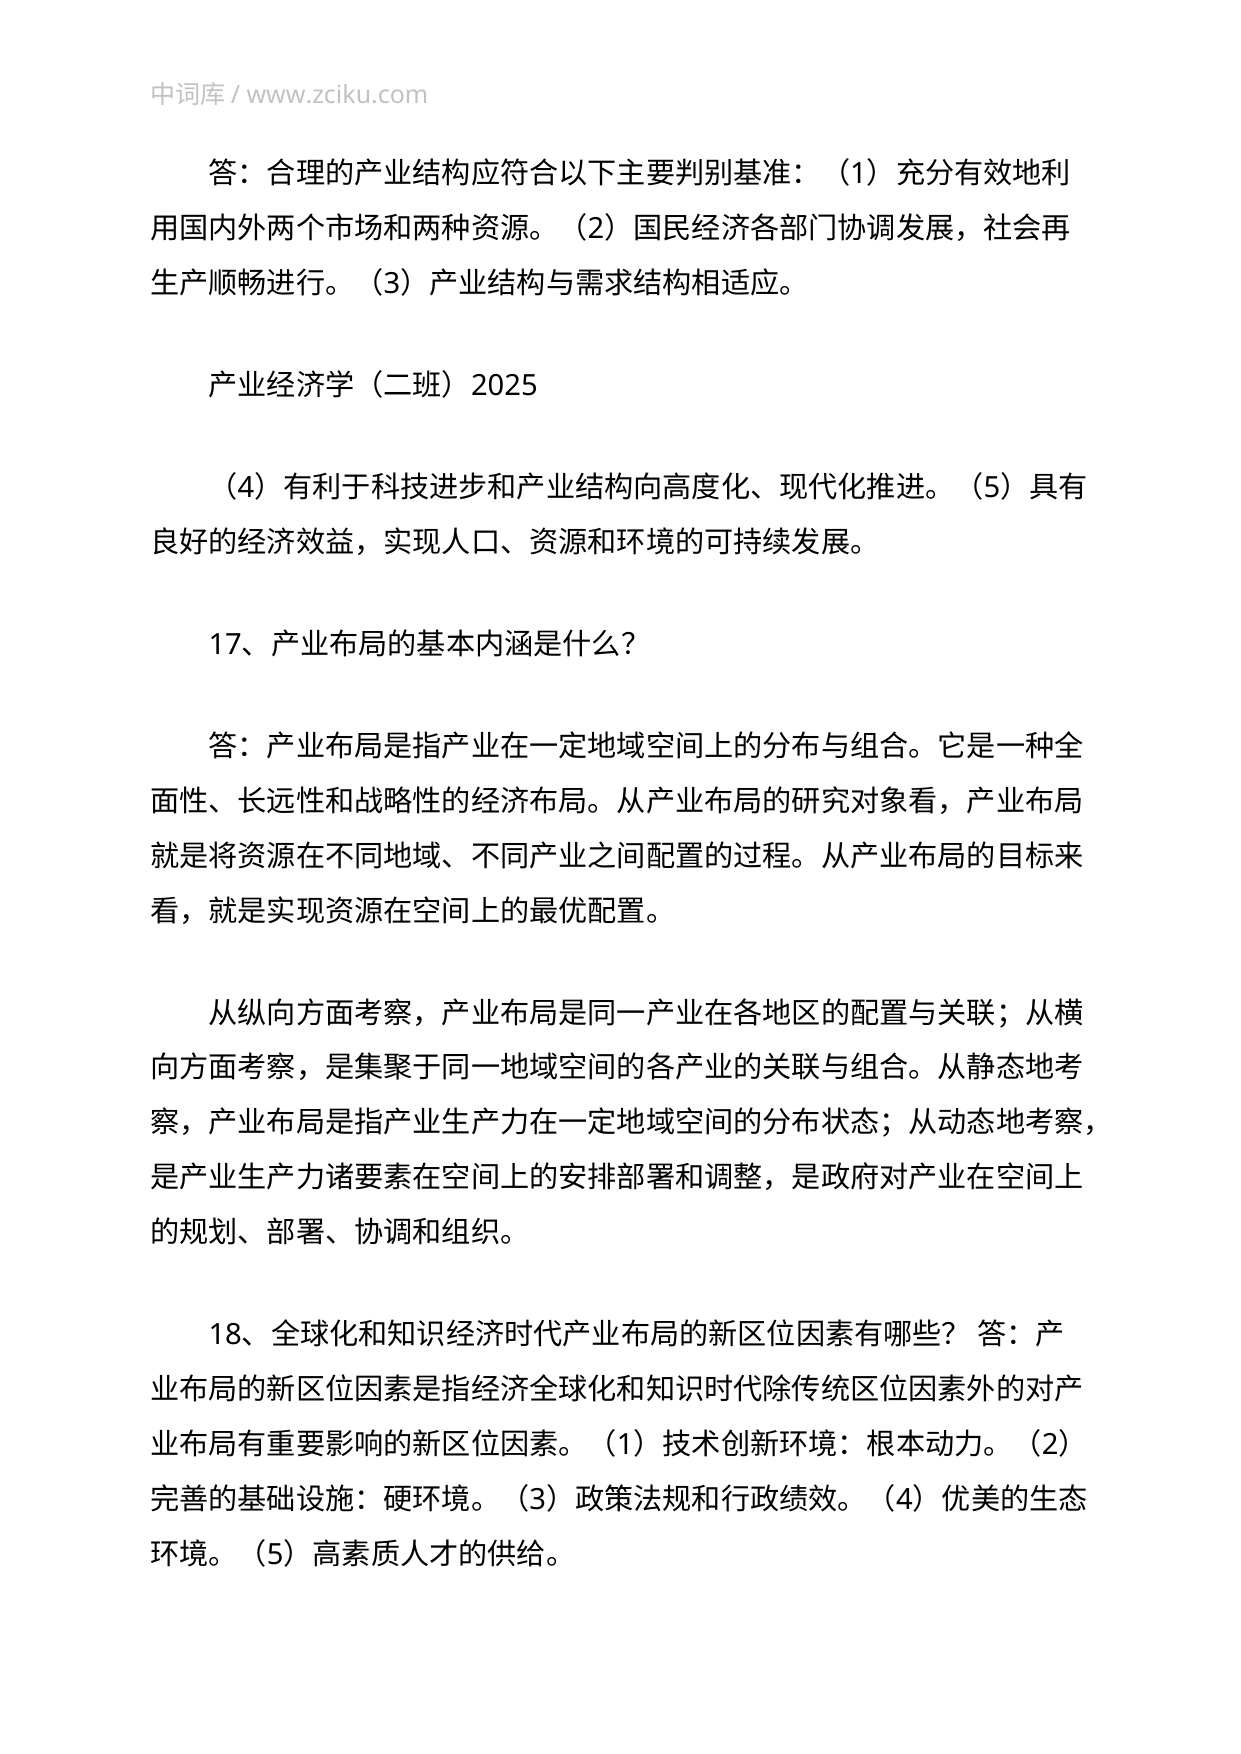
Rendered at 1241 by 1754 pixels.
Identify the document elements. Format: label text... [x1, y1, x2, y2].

text 从纵向方面考察，产业布局是同一产业在各地区的配置与关联；从横向方面考察，是集聚于同一地域空间的各产业的关联与组合。从静态地考察，产业布局是指产业生产力在一定地域空间的分布状态；从动态地考察，是产业生产力诸要素在空间上的安排部署和调整，是政府对产业在空间上的规划、部署、协调和组织。 [150, 989, 1090, 1251]
text 答：合理的产业结构应符合以下主要判别基准：（1）充分有效地利用国内外两个市场和两种资源。（2）国民经济各部门协调发展，社会再生产顺畅进行。（3）产业结构与需求结构相适应。 [150, 150, 1090, 302]
text 18、全球化和知识经济时代产业布局的新区位因素有哪些？ 答：产业布局的新区位因素是指经济全球化和知识时代除传统区位因素外的对产业布局有重要影响的新区位因素。（1）技术创新环境：根本动力。（2）完善的基础设施：硬环境。（3）政策法规和行政绩效。（4）优美的生态环境。（5）高素质人才的供给。 [150, 1311, 1090, 1573]
text 产业经济学（二班）2025 [150, 362, 1090, 404]
text （4）有利于科技进步和产业结构向高度化、现代化推进。（5）具有良好的经济效益，实现人口、资源和环境的可持续发展。 [150, 464, 1090, 561]
text 17、产业布局的基本内涵是什么？ [150, 621, 1090, 663]
text 答：产业布局是指产业在一定地域空间上的分布与组合。它是一种全面性、长远性和战略性的经济布局。从产业布局的研究对象看，产业布局就是将资源在不同地域、不同产业之间配置的过程。从产业布局的目标来看，就是实现资源在空间上的最优配置。 [150, 723, 1090, 930]
